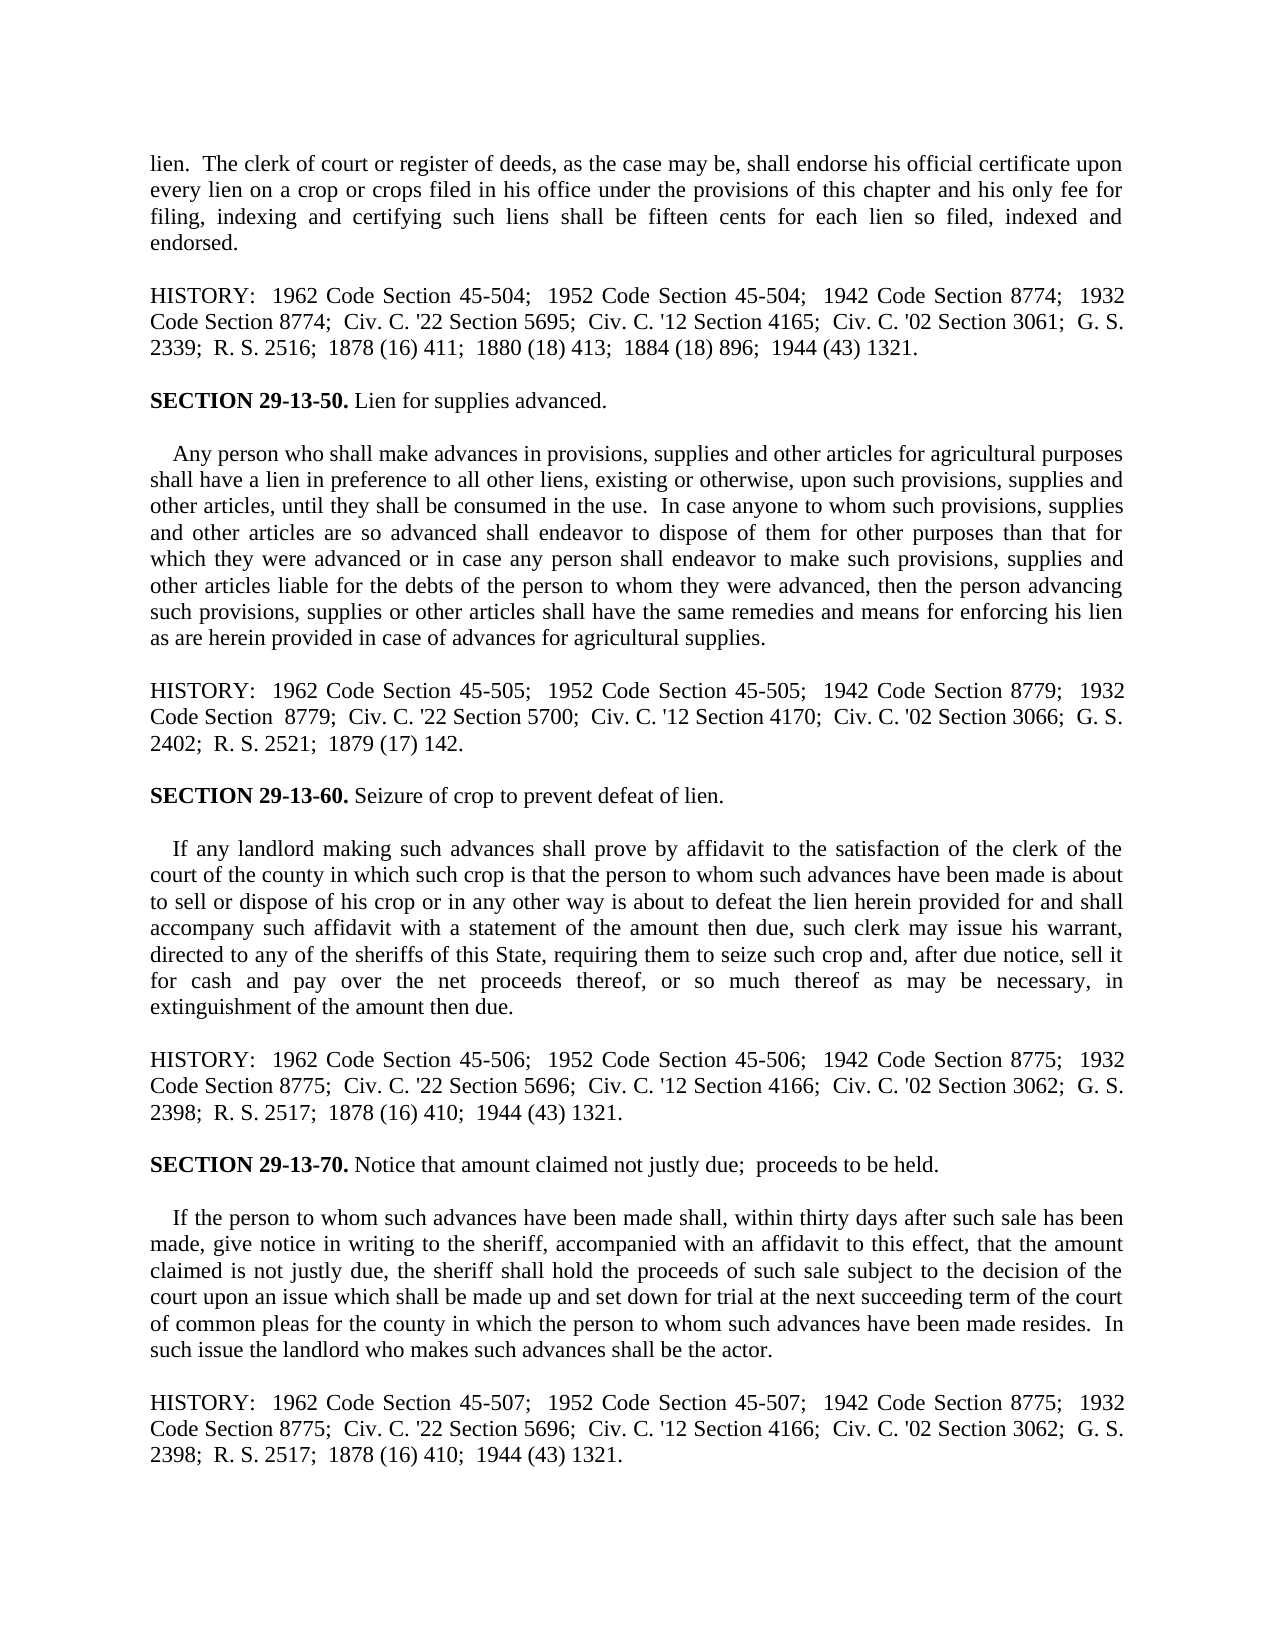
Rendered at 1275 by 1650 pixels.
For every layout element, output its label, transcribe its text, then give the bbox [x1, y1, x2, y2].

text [150, 150, 1125, 255]
text If any landlord making such advances shall prove by affidavit to the satisfaction of the clerk of the court of the county in which such crop is that the person to whom such advances have been made is about to sell or dispose of his crop or in any other way is about to defeat the lien herein provided for and shall accompany such affidavit with a statement of the amount then due, such clerk may issue his warrant, directed to any of the sheriffs of this State, requiring them to seize such crop and, after due notice, sell it for cash and pay over the net proceeds thereof, or so much thereof as may be necessary, in extinguishment of the amount then due. [150, 835, 1125, 1020]
text SECTION 29-13-50. Lien for supplies advanced. [150, 387, 1125, 413]
text HISTORY: 1962 Code Section 45-505; 1952 Code Section 45-505; 1942 Code Section 8779; 1932 Code Section 8779; Civ. C. '22 Section 5700; Civ. C. '12 Section 4170; Civ. C. '02 Section 3066; G. S. 2402; R. S. 2521; 1879 (17) 142. [150, 677, 1125, 756]
text SECTION 29-13-60. Seizure of crop to prevent defeat of lien. [150, 782, 1125, 809]
text HISTORY: 1962 Code Section 45-507; 1952 Code Section 45-507; 1942 Code Section 8775; 1932 Code Section 8775; Civ. C. '22 Section 5696; Civ. C. '12 Section 4166; Civ. C. '02 Section 3062; G. S. 2398; R. S. 2517; 1878 (16) 410; 1944 (43) 1321. [150, 1389, 1125, 1468]
text If the person to whom such advances have been made shall, within thirty days after such sale has been made, give notice in writing to the sheriff, accompanied with an affidavit to this effect, that the amount claimed is not justly due, the sheriff shall hold the proceeds of such sale subject to the decision of the court upon an issue which shall be made up and set down for trial at the next succeeding term of the court of common pleas for the county in which the person to whom such advances have been made resides. In such issue the landlord who makes such advances shall be the actor. [150, 1204, 1125, 1362]
text HISTORY: 1962 Code Section 45-506; 1952 Code Section 45-506; 1942 Code Section 8775; 1932 Code Section 8775; Civ. C. '22 Section 5696; Civ. C. '12 Section 4166; Civ. C. '02 Section 3062; G. S. 2398; R. S. 2517; 1878 (16) 410; 1944 (43) 1321. [150, 1046, 1125, 1125]
text HISTORY: 1962 Code Section 45-504; 1952 Code Section 45-504; 1942 Code Section 8774; 1932 Code Section 8774; Civ. C. '22 Section 5695; Civ. C. '12 Section 4165; Civ. C. '02 Section 3061; G. S. 2339; R. S. 2516; 1878 (16) 411; 1880 (18) 413; 1884 (18) 896; 1944 (43) 1321. [150, 282, 1125, 361]
text Any person who shall make advances in provisions, supplies and other articles for agricultural purposes shall have a lien in preference to all other liens, existing or otherwise, upon such provisions, supplies and other articles, until they shall be consumed in the use. In case anyone to whom such provisions, supplies and other articles are so advanced shall endeavor to dispose of them for other purposes than that for which they were advanced or in case any person shall endeavor to make such provisions, supplies and other articles liable for the debts of the person to whom they were advanced, then the person advancing such provisions, supplies or other articles shall have the same remedies and means for enforcing his lien as are herein provided in case of advances for agricultural supplies. [150, 440, 1125, 651]
text SECTION 29-13-70. Notice that amount claimed not justly due; proceeds to be held. [150, 1151, 1125, 1178]
